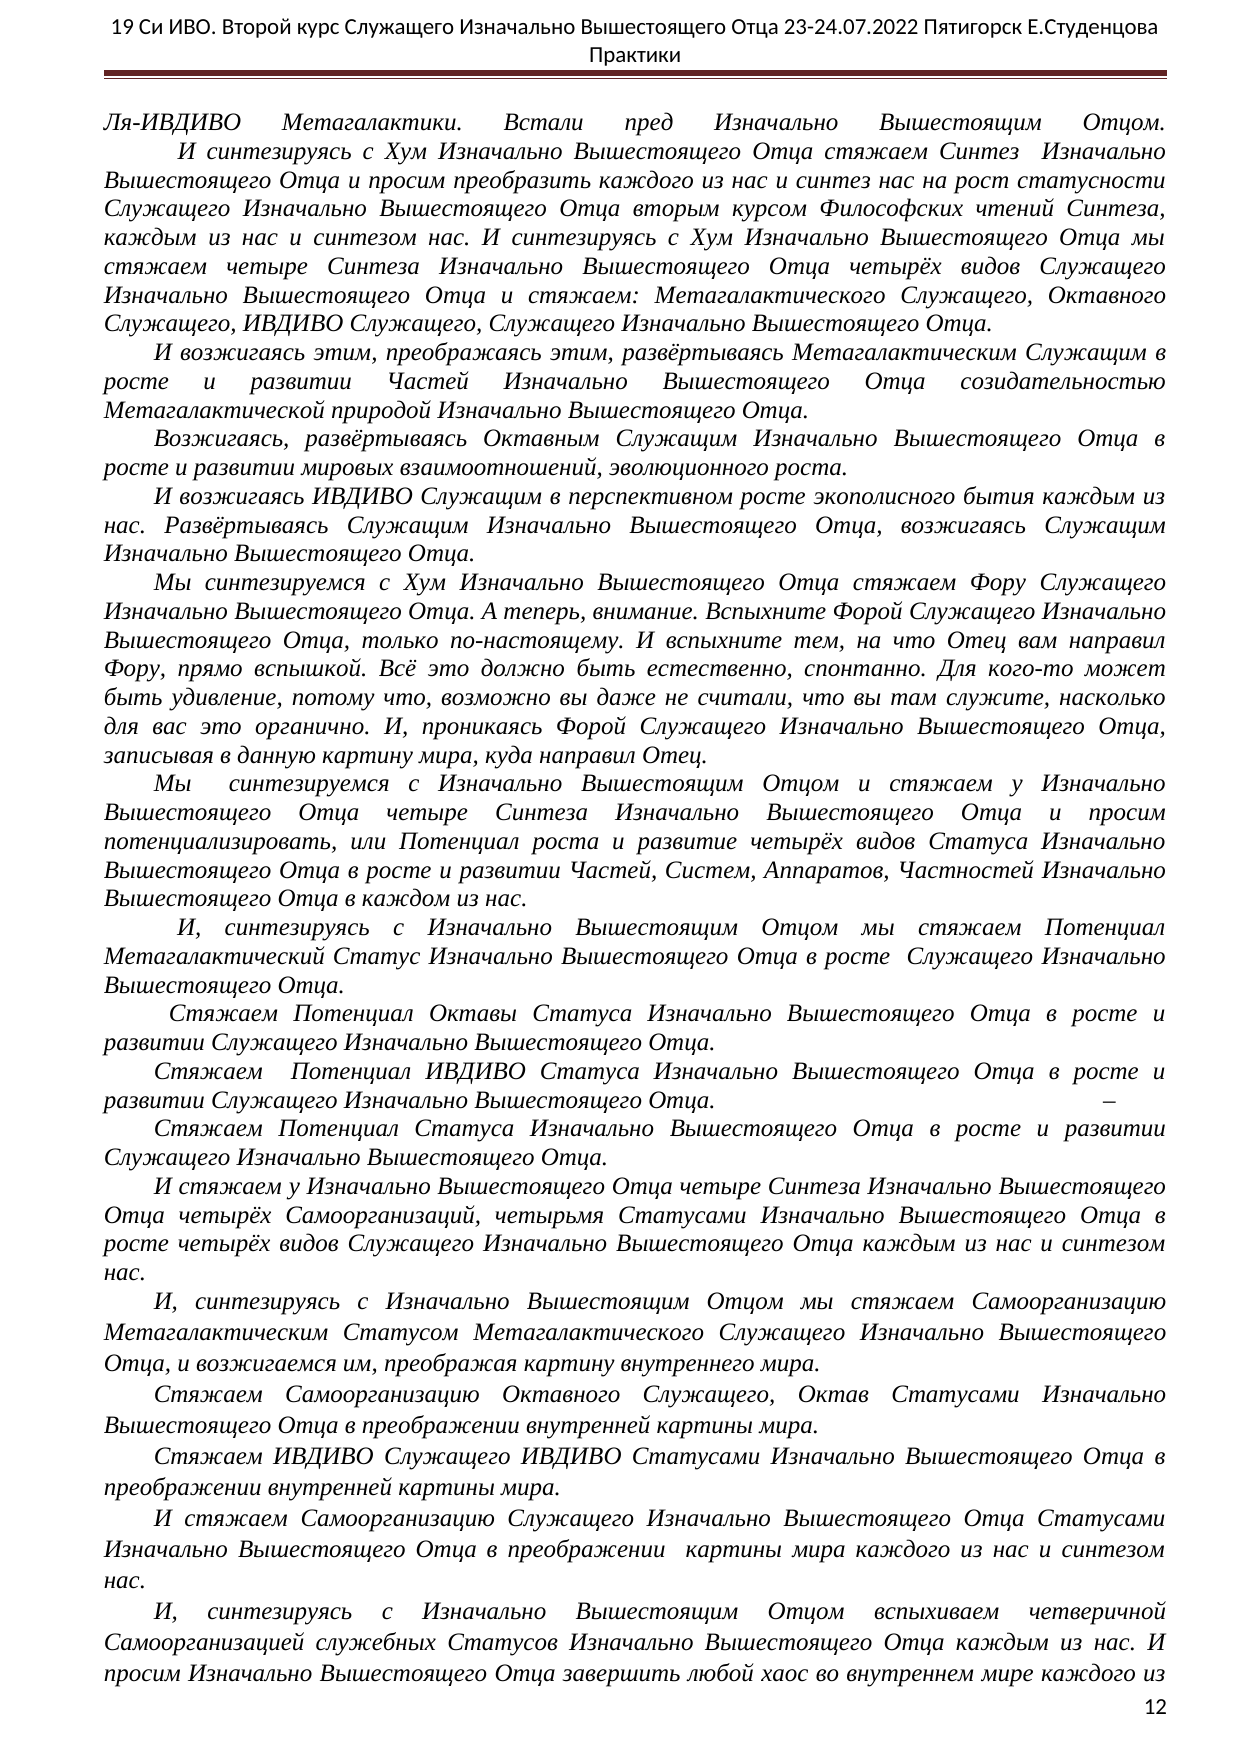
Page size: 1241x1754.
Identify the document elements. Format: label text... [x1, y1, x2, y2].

text Стяжаем ИВДИВО Служащего ИВДИВО Статусами Изначально Вышестоящего Отца в преображении внутренней картины мира. [103, 1441, 1167, 1501]
text Стяжаем Потенциал Статуса Изначально Вышестоящего Отца в росте и развитии Служащего Изначально Вышестоящего Отца. [103, 1113, 1167, 1171]
text Стяжаем Самоорганизацию Октавного Служащего, Октав Статусами Изначально Вышестоящего Отца в преображении внутренней картины мира. [103, 1379, 1167, 1439]
text И стяжаем у Изначально Вышестоящего Отца четыре Синтеза Изначально Вышестоящего Отца четырёх Самоорганизаций, четырьмя Статусами Изначально Вышестоящего Отца в росте четырёх видов Служащего Изначально Вышестоящего Отца каждым из нас и синтезом нас. [103, 1171, 1167, 1286]
text Стяжаем Потенциал ИВДИВО Статуса Изначально Вышестоящего Отца в росте и развитии Служащего Изначально Вышестоящего Отца. – [103, 1056, 1167, 1113]
text Стяжаем Потенциал Октавы Статуса Изначально Вышестоящего Отца в росте и развитии Служащего Изначально Вышестоящего Отца. [103, 998, 1167, 1056]
text И возжигаясь этим, преображаясь этим, развёртываясь Метагалактическим Служащим в росте и развитии Частей Изначально Вышестоящего Отца созидательностью Метагалактической природой Изначально Вышестоящего Отца. [103, 337, 1167, 423]
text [103, 107, 1167, 337]
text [103, 1596, 1167, 1687]
text Мы синтезируемся с Изначально Вышестоящим Отцом и стяжаем у Изначально Вышестоящего Отца четыре Синтеза Изначально Вышестоящего Отца и просим потенциализировать, или Потенциал роста и развитие четырёх видов Статуса Изначально Вышестоящего Отца в росте и развитии Частей, Систем, Аппаратов, Частностей Изначально Вышестоящего Отца в каждом из нас. [103, 768, 1167, 912]
text Возжигаясь, развёртываясь Октавным Служащим Изначально Вышестоящего Отца в росте и развитии мировых взаимоотношений, эволюционного роста. [103, 423, 1167, 481]
text И, синтезируясь с Изначально Вышестоящим Отцом мы стяжаем Потенциал Метагалактический Статус Изначально Вышестоящего Отца в росте Служащего Изначально Вышестоящего Отца. [103, 912, 1167, 998]
text И стяжаем Самоорганизацию Служащего Изначально Вышестоящего Отца Статусами Изначально Вышестоящего Отца в преображении картины мира каждого из нас и синтезом нас. [103, 1503, 1167, 1594]
text И возжигаясь ИВДИВО Служащим в перспективном росте экополисного бытия каждым из нас. Развёртываясь Служащим Изначально Вышестоящего Отца, возжигаясь Служащим Изначально Вышестоящего Отца. [103, 481, 1167, 567]
text И, синтезируясь с Изначально Вышестоящим Отцом мы стяжаем Самоорганизацию Метагалактическим Статусом Метагалактического Служащего Изначально Вышестоящего Отца, и возжигаемся им, преображая картину внутреннего мира. [103, 1286, 1167, 1377]
text Мы синтезируемся с Хум Изначально Вышестоящего Отца стяжаем Фору Служащего Изначально Вышестоящего Отца. А теперь, внимание. Вспыхните Форой Служащего Изначально Вышестоящего Отца, только по-настоящему. И вспыхните тем, на что Отец вам направил Фору, прямо вспышкой. Всё это должно быть естественно, спонтанно. Для кого-то может быть удивление, потому что, возможно вы даже не считали, что вы там служите, насколько для вас это органично. И, проникаясь Форой Служащего Изначально Вышестоящего Отца, записывая в данную картину мира, куда направил Отец. [103, 567, 1167, 768]
